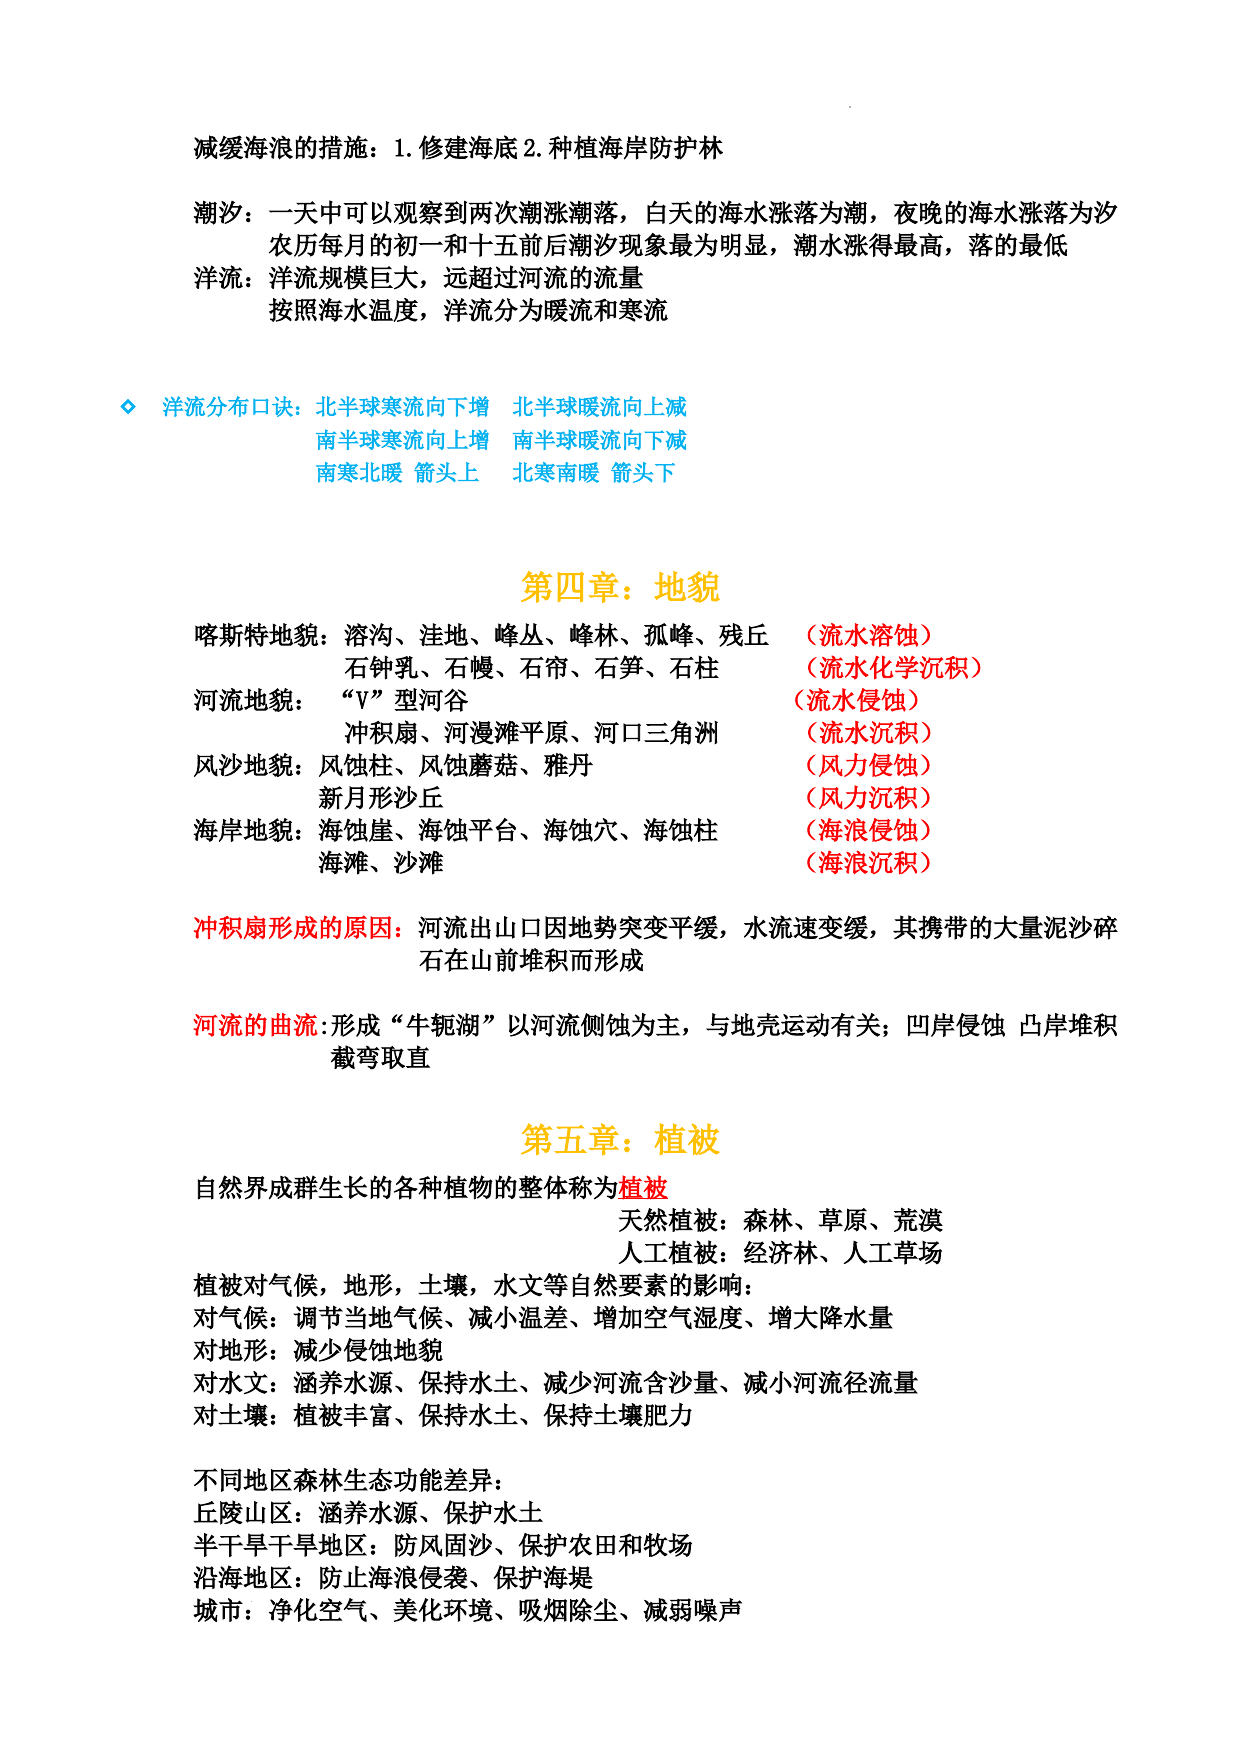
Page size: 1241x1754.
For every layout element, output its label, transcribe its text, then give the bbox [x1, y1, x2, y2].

list 半干旱干旱地区：防风固沙、保护农田和牧场 [193, 1527, 1122, 1559]
list 丘陵山区：涵养水源、保护水土 [193, 1494, 1122, 1527]
list 城市：净化空气、美化环境、吸烟除尘、减弱噪声 [193, 1592, 1122, 1624]
list 南寒北暖 箭头上 北寒南暖 箭头下 [118, 454, 1122, 487]
list 风沙地貌：风蚀柱、风蚀蘑菇、雅丹 （风力侵蚀） [118, 747, 1122, 779]
list 天然植被：森林、草原、荒漠 [193, 1202, 1122, 1234]
list 对水文：涵养水源、保持水土、减少河流含沙量、减小河流径流量 [193, 1364, 1122, 1397]
list 减缓海浪的措施：1.修建海底2.种植海岸防护林 [118, 129, 1122, 162]
text 第五章：植被 [118, 1104, 1122, 1169]
list 对土壤：植被丰富、保持水土、保持土壤肥力 [193, 1397, 1122, 1429]
list 海岸地貌：海蚀崖、海蚀平台、海蚀穴、海蚀柱 （海浪侵蚀） [118, 812, 1122, 844]
list 喀斯特地貌：溶沟、洼地、峰丛、峰林、孤峰、残丘 （流水溶蚀） [118, 617, 1122, 649]
list 冲积扇形成的原因：河流出山口因地势突变平缓，水流速变缓，其携带的大量泥沙碎石在山前堆积而形成 [193, 909, 1122, 974]
list 新月形沙丘 （风力沉积） [118, 779, 1122, 812]
list 人工植被：经济林、人工草场 [193, 1234, 1122, 1267]
list 冲积扇、河漫滩平原、河口三角洲 （流水沉积） [118, 714, 1122, 747]
list 河流的曲流:形成“牛轭湖”以河流侧蚀为主，与地壳运动有关；凹岸侵蚀 凸岸堆积 [193, 1007, 1122, 1039]
list 自然界成群生长的各种植物的整体称为植被 [193, 1169, 1122, 1202]
list 不同地区森林生态功能差异： [193, 1462, 1122, 1494]
list 对气候：调节当地气候、减小温差、增加空气湿度、增大降水量 [193, 1299, 1122, 1332]
list 按照海水温度，洋流分为暖流和寒流 [118, 292, 1122, 324]
list 对地形：减少侵蚀地貌 [193, 1332, 1122, 1364]
list 海滩、沙滩 （海浪沉积） [118, 844, 1122, 877]
list 截弯取直 [193, 1039, 1122, 1072]
text 第四章：地貌 [118, 552, 1122, 617]
list 南半球寒流向上增 南半球暖流向下减 [118, 422, 1122, 454]
list 河流地貌： “V”型河谷 （流水侵蚀） [118, 682, 1122, 714]
list 潮汐：一天中可以观察到两次潮涨潮落，白天的海水涨落为潮，夜晚的海水涨落为汐 [118, 194, 1122, 227]
list 洋流：洋流规模巨大，远超过河流的流量 [118, 259, 1122, 292]
list 农历每月的初一和十五前后潮汐现象最为明显，潮水涨得最高，落的最低 [118, 227, 1122, 259]
list 沿海地区：防止海浪侵袭、保护海堤 [193, 1559, 1122, 1592]
list 石钟乳、石幔、石帘、石笋、石柱 （流水化学沉积） [118, 649, 1122, 682]
list 植被对气候，地形，土壤，水文等自然要素的影响： [193, 1267, 1122, 1299]
list 洋流分布口诀：北半球寒流向下增 北半球暖流向上减 [118, 389, 1122, 422]
